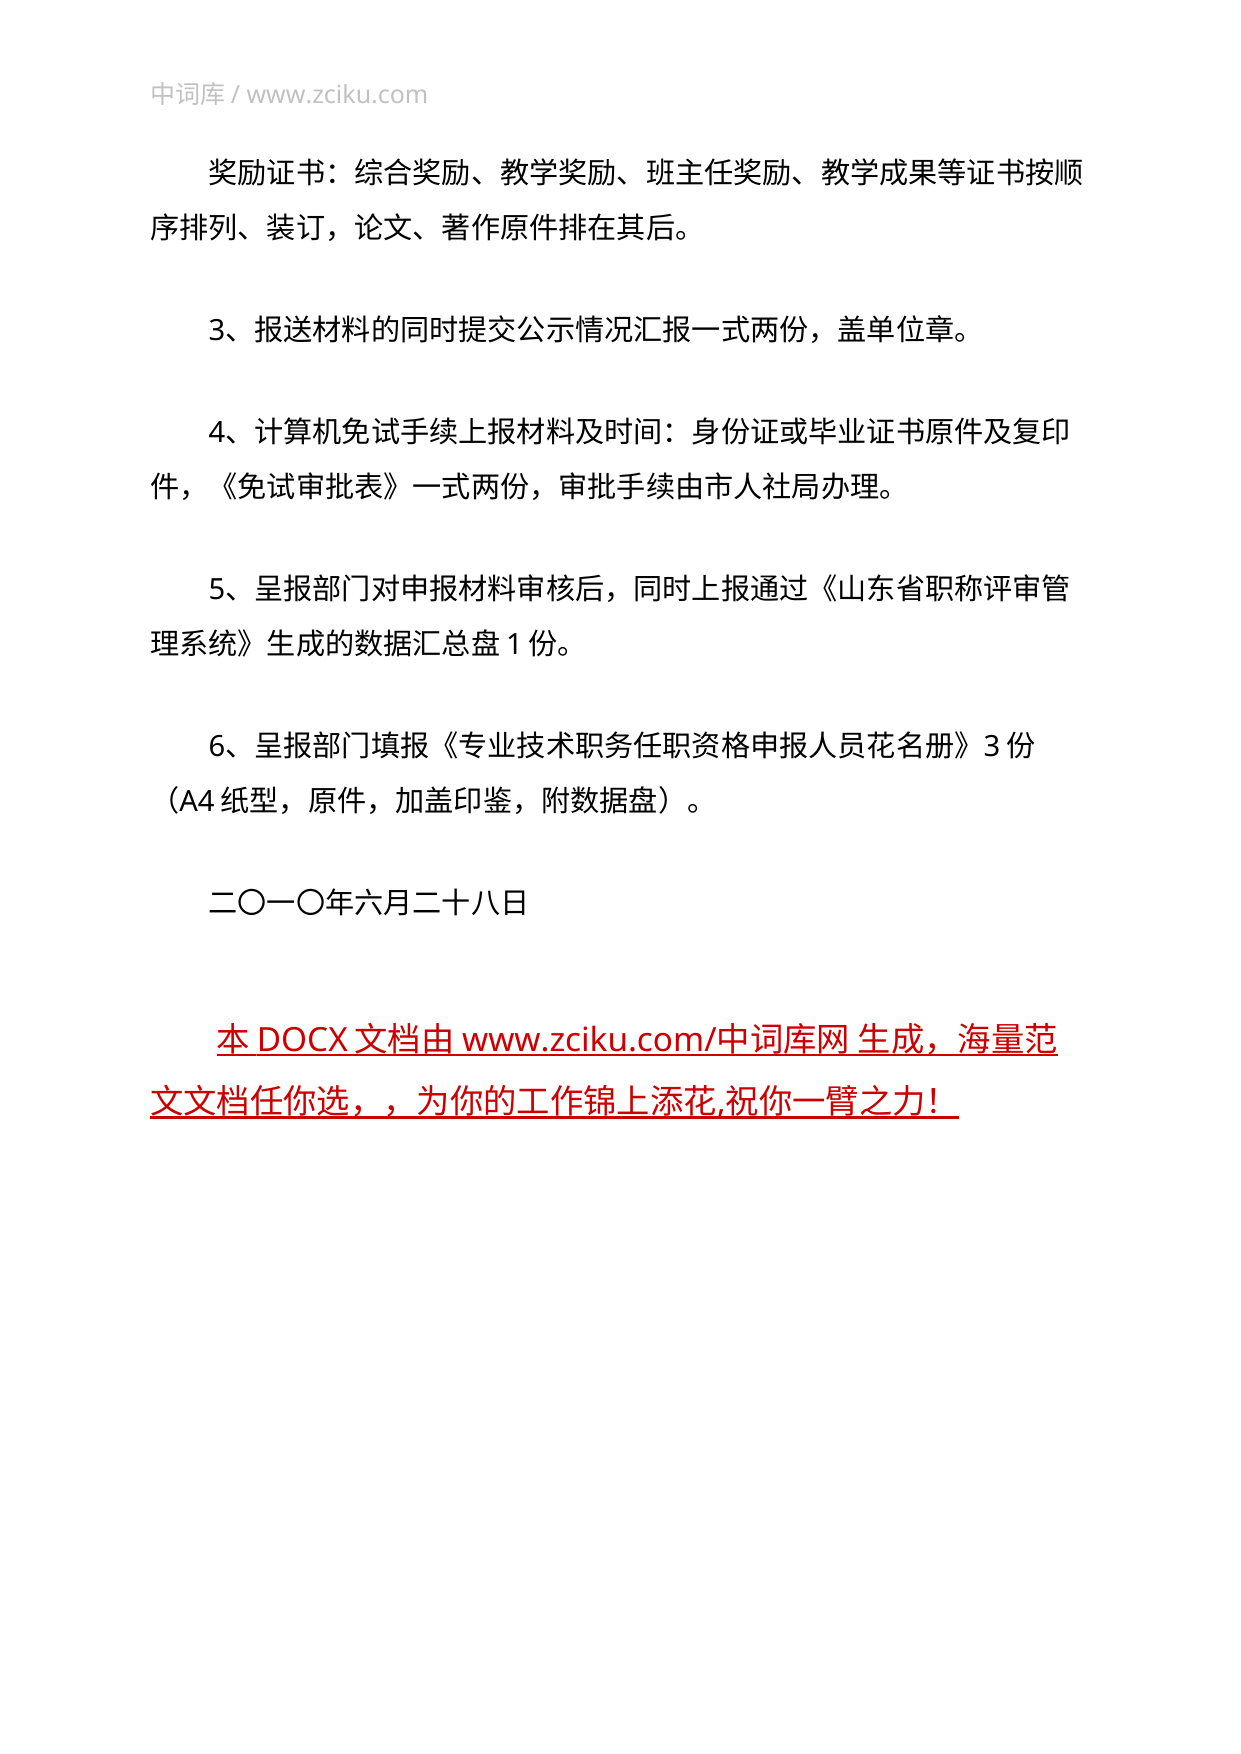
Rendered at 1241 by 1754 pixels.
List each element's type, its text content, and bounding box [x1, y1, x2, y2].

text 6、呈报部门填报《专业技术职务任职资格申报人员花名册》3份（A4纸型，原件，加盖印鉴，附数据盘）。 [150, 722, 1090, 820]
text 4、计算机免试手续上报材料及时间：身份证或毕业证书原件及复印件，《免试审批表》一式两份，审批手续由市人社局办理。 [150, 409, 1090, 506]
text 本DOCX文档由 www.zciku.com/中词库网 生成，海量范文文档任你选，，为你的工作锦上添花,祝你一臂之力！ [150, 1012, 1090, 1124]
text 3、报送材料的同时提交公示情况汇报一式两份，盖单位章。 [150, 307, 1090, 349]
text 奖励证书：综合奖励、教学奖励、班主任奖励、教学成果等证书按顺序排列、装订，论文、著作原件排在其后。 [150, 150, 1090, 247]
text 二〇一〇年六月二十八日 [150, 879, 1090, 922]
text 5、呈报部门对申报材料审核后，同时上报通过《山东省职称评审管理系统》生成的数据汇总盘1份。 [150, 565, 1090, 663]
